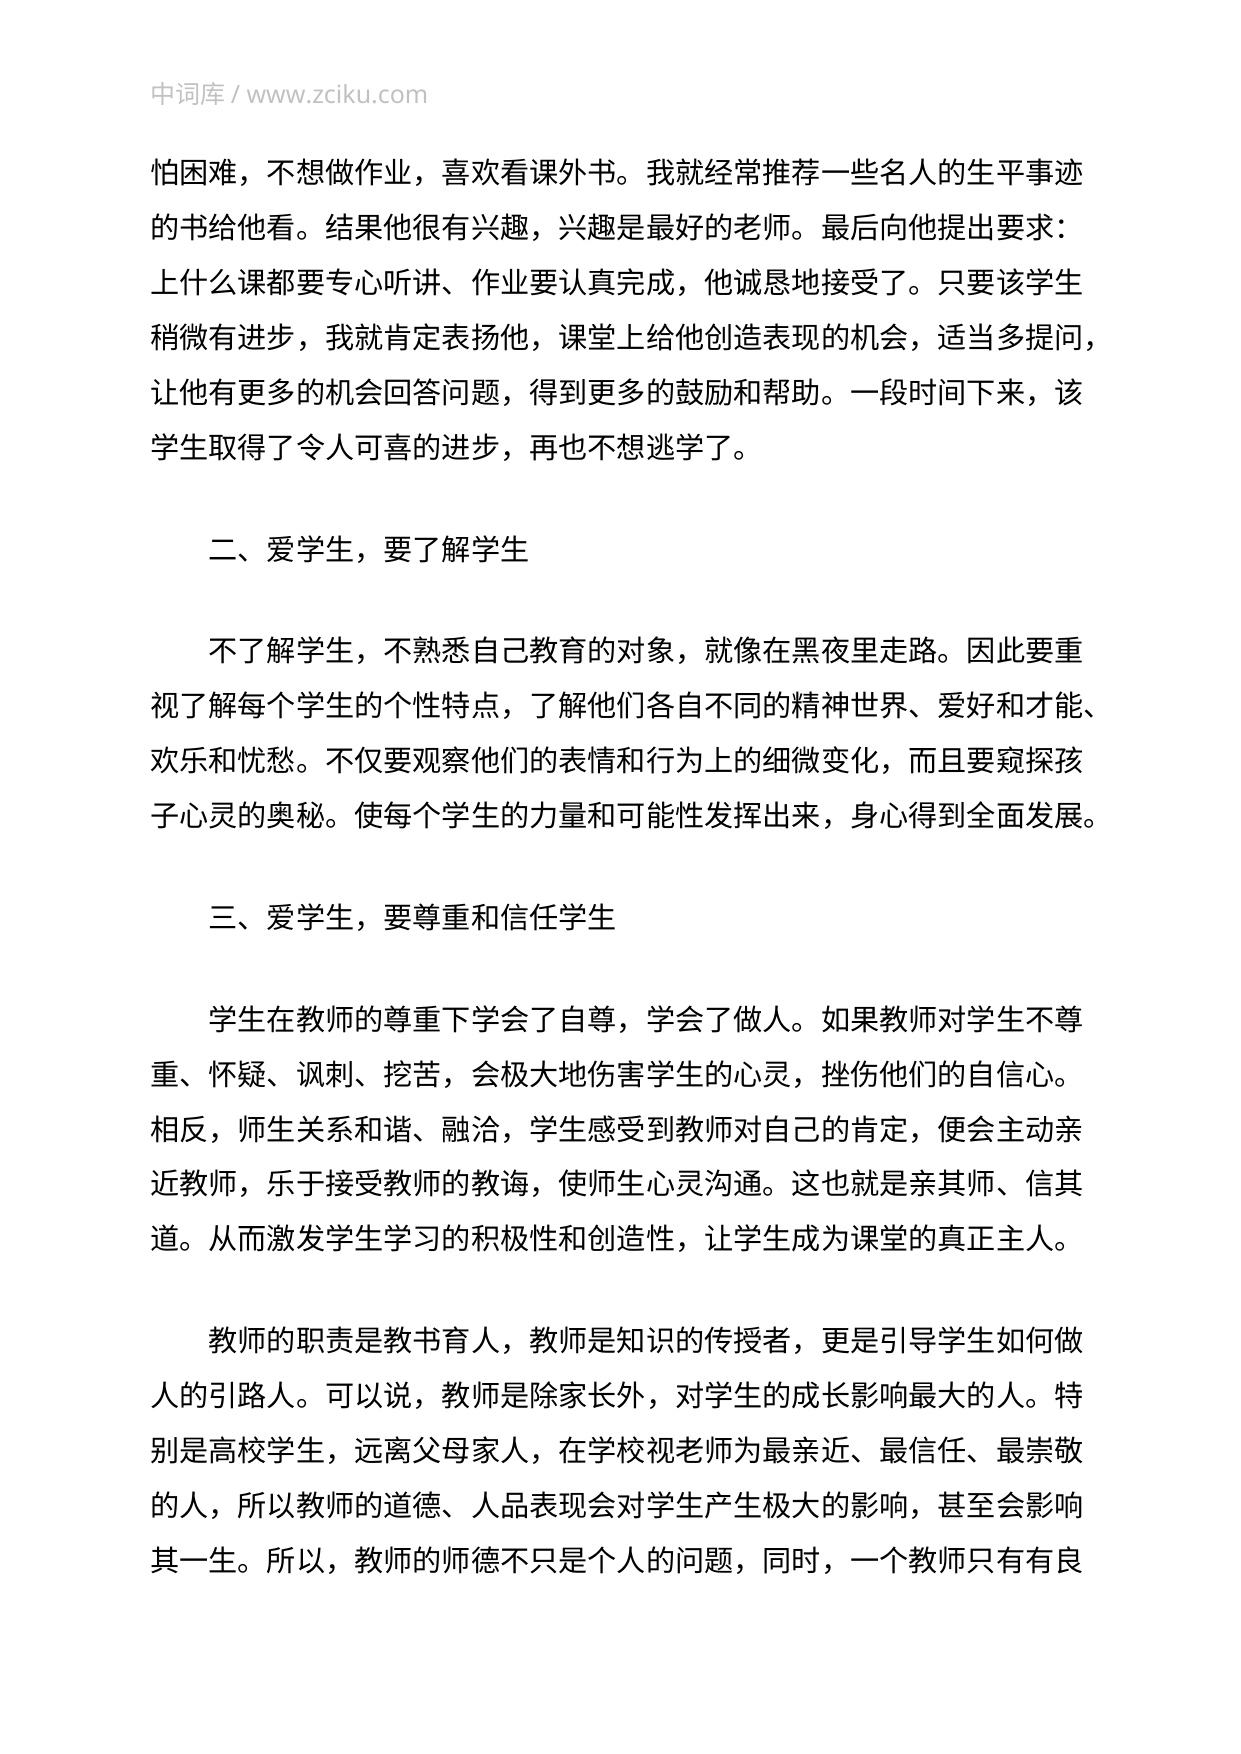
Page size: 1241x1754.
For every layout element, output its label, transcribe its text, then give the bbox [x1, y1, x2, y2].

text 学生在教师的尊重下学会了自尊，学会了做人。如果教师对学生不尊重、怀疑、讽刺、挖苦，会极大地伤害学生的心灵，挫伤他们的自信心。相反，师生关系和谐、融洽，学生感受到教师对自己的肯定，便会主动亲近教师，乐于接受教师的教诲，使师生心灵沟通。这也就是亲其师、信其道。从而激发学生学习的积极性和创造性，让学生成为课堂的真正主人。 [150, 996, 1090, 1258]
text 二、爱学生，要了解学生 [150, 526, 1090, 568]
text 三、爱学生，要尊重和信任学生 [150, 894, 1090, 937]
text 不了解学生，不熟悉自己教育的对象，就像在黑夜里走路。因此要重视了解每个学生的个性特点，了解他们各自不同的精神世界、爱好和才能、欢乐和忧愁。不仅要观察他们的表情和行为上的细微变化，而且要窥探孩子心灵的奥秘。使每个学生的力量和可能性发挥出来，身心得到全面发展。 [150, 628, 1090, 835]
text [150, 1318, 1090, 1579]
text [150, 150, 1090, 467]
